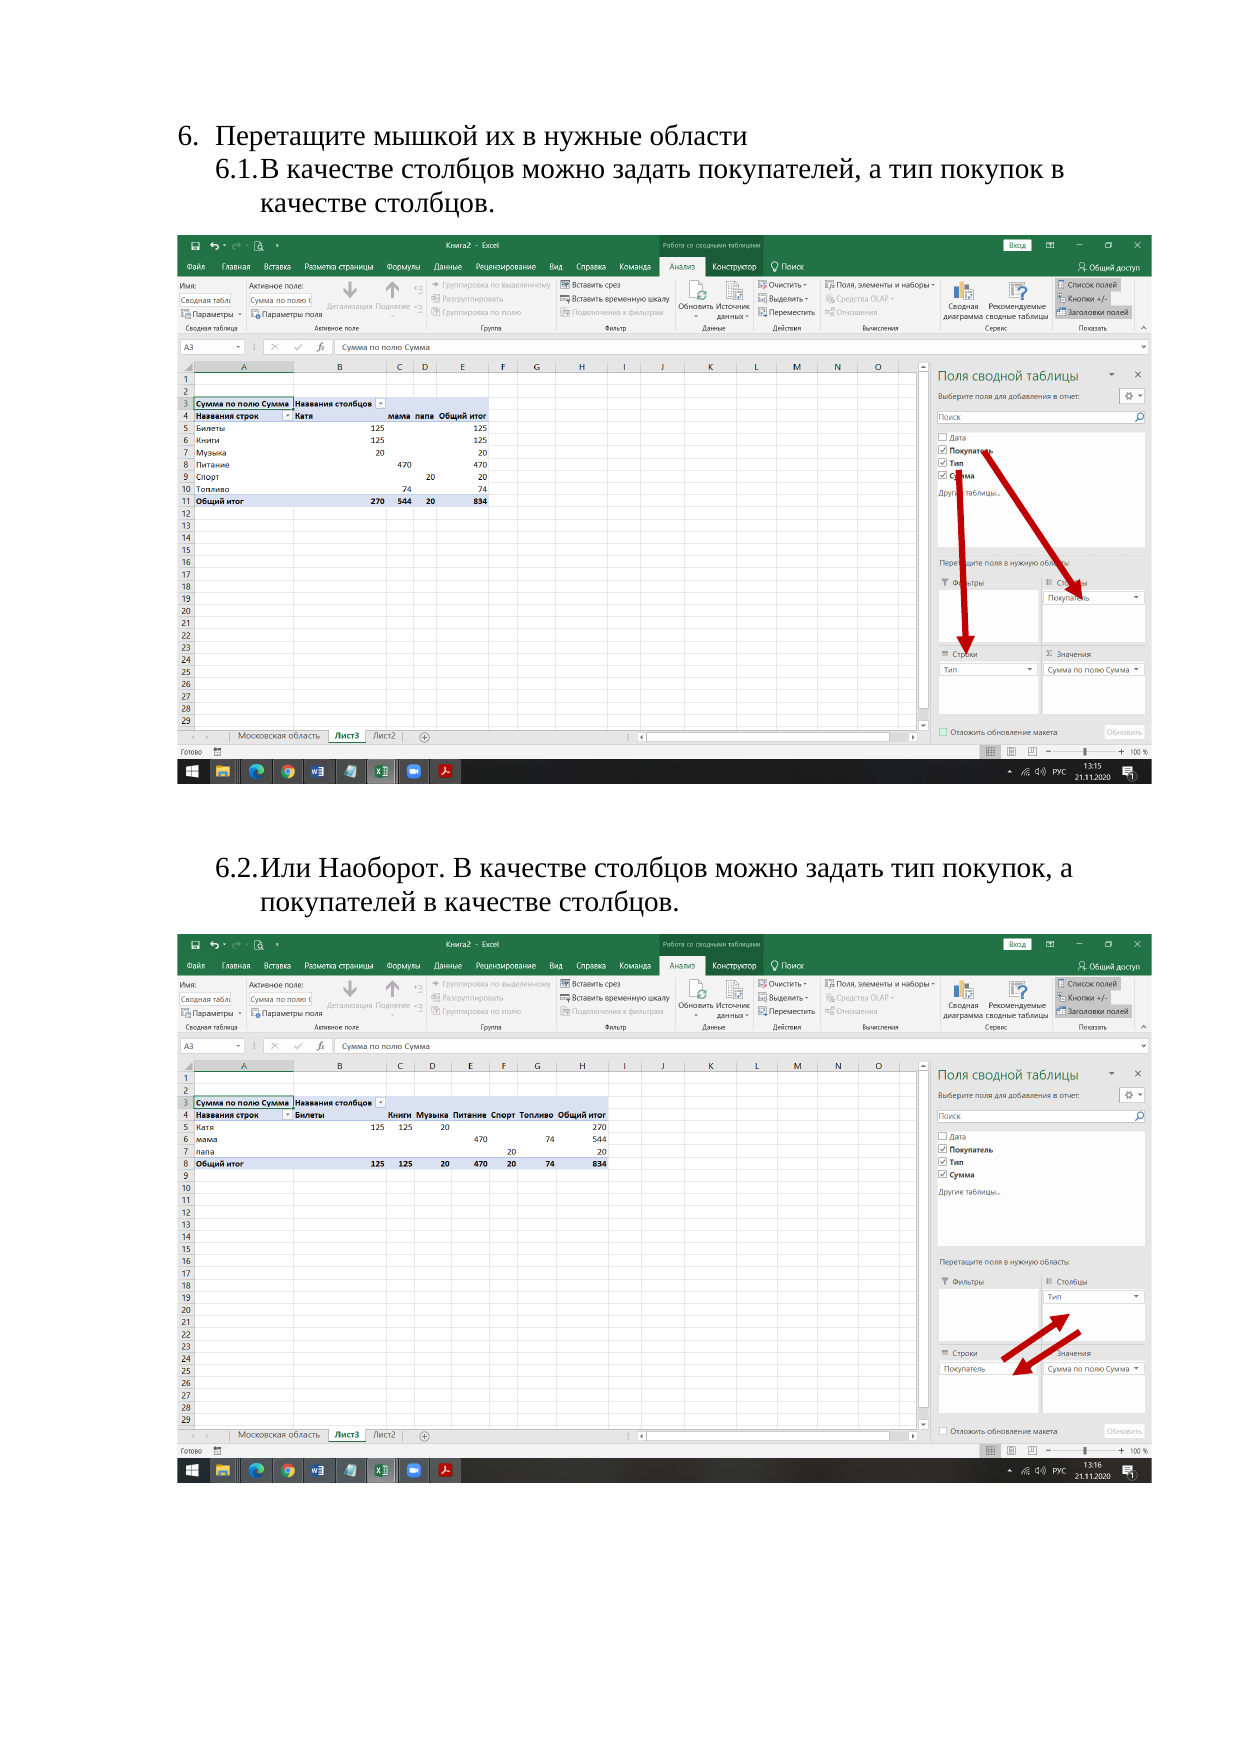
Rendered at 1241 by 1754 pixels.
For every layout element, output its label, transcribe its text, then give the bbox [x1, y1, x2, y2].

list В качестве столбцов можно задать покупателей, а тип покупок в качестве столбцов. [215, 152, 1152, 219]
list Или Наоборот. В качестве столбцов можно задать тип покупок, а покупателей в качестве столбцов. [215, 850, 1152, 917]
list Перетащите мышкой их в нужные области [177, 118, 1152, 152]
picture [177, 934, 1152, 1483]
picture [177, 235, 1152, 784]
